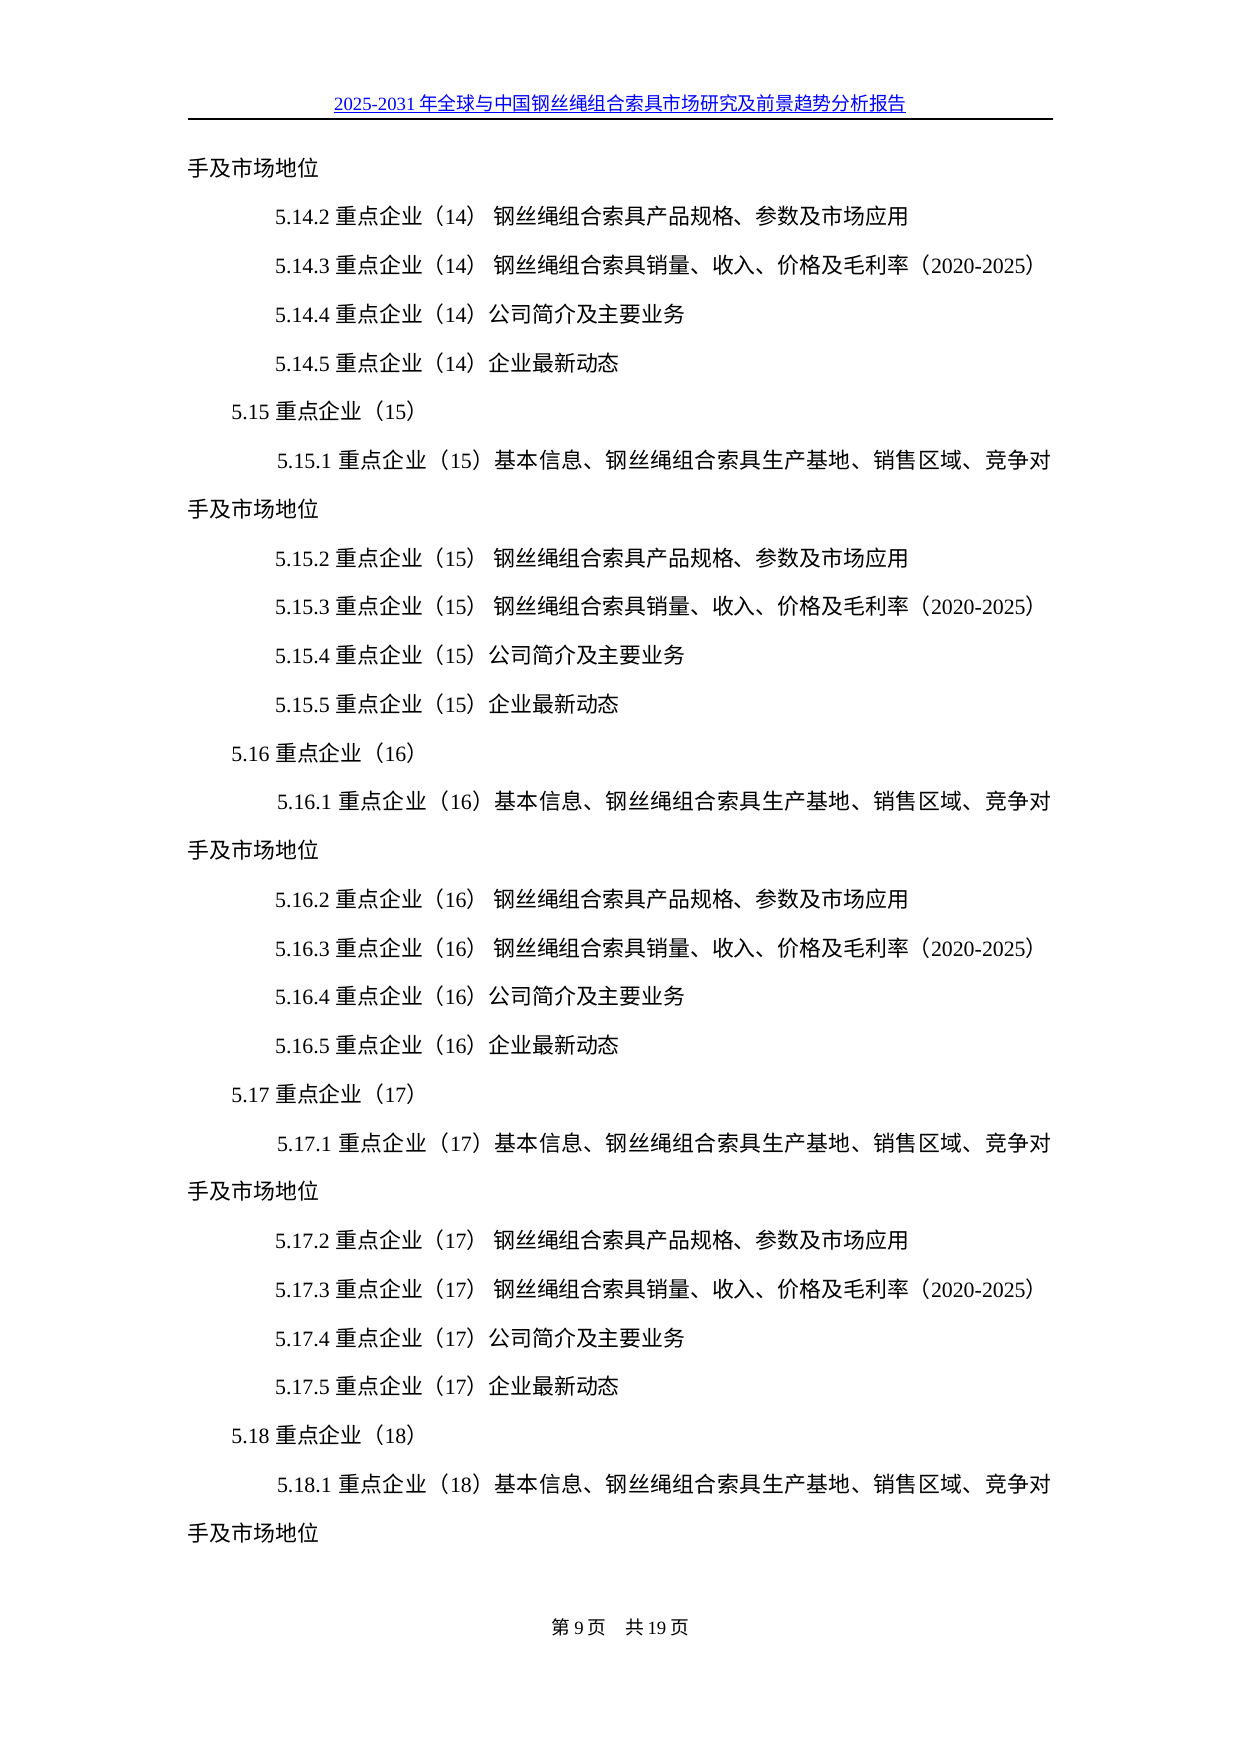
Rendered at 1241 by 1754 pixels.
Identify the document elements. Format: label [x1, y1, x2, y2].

text [187, 150, 1053, 1548]
